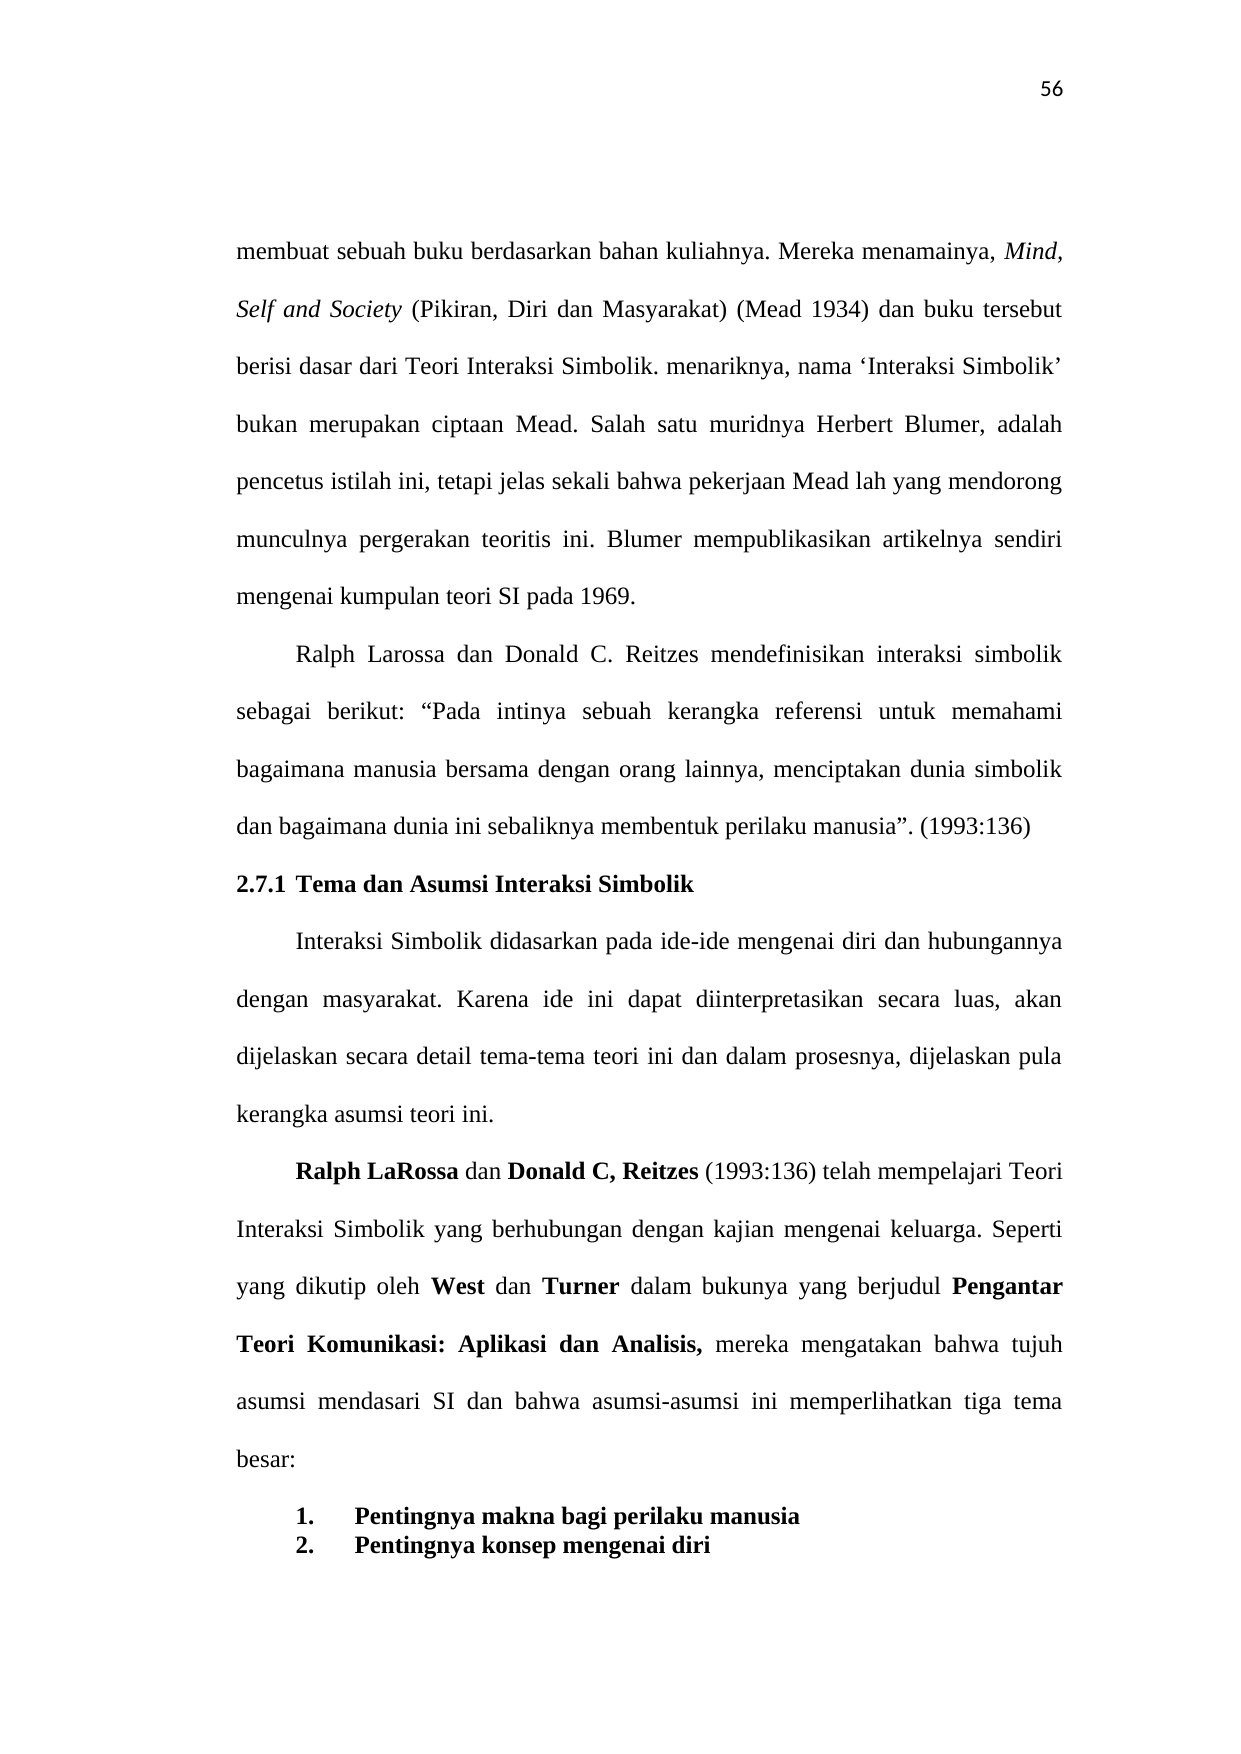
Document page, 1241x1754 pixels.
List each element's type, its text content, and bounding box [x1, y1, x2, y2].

list Tema dan Asumsi Interaksi Simbolik [236, 1271, 1063, 1300]
list George Herbert Mead, yang dikenal sebagai pencetus awal Teori Interaksi Simbolik, sangat mengagumi kemampuan manusia untuk menggunakan simbol; dia menyatakan bahwa orang bertindak berdasarkan makna simbolik yang muncul di dalam sebuah situasi tertentu. Sebagaimana dinyatakan oleh namanua, Symbolic Interaction Theory menekankan pada hubungan antara simbol dan interaksi. [236, 236, 1063, 495]
list Meskipun Mead sangat sedikit melakukan publikasi selama karier akademisnua, namun setelah ia meninggal mahasiswanya bekerjasama untuk membuat sebuah buku berdasarkan bahan kuliahnya. Mereka menamainya, Mind, Self and Society (Pikiran, Diri dan Masyarakat) (Mead 1934) dan buku tersebut berisi dasar dari Teori Interaksi Simbolik. menariknya, nama ‘Interaksi Simbolik’ bukan merupakan ciptaan Mead. Salah satu muridnya Herbert Blumer, adalah pencetus istilah ini, tetapi jelas sekali bahwa pekerjaan Mead lah yang mendorong munculnya pergerakan teoritis ini. Blumer mempublikasikan artikelnya sendiri mengenai kumpulan teori SI pada 1969. [236, 524, 1063, 1012]
list Interaksi Simbolik didasarkan pada ide-ide mengenai diri dan hubungannya dengan masyarakat. Karena ide ini dapat diinterpretasikan secara luas, akan dijelaskan secara detail tema-tema teori ini dan dalam prosesnya, dijelaskan pula kerangka asumsi teori ini. [236, 1329, 1063, 1530]
list Ralph Larossa dan Donald C. Reitzes mendefinisikan interaksi simbolik sebagai berikut: “Pada intinya sebuah kerangka referensi untuk memahami bagaimana manusia bersama dengan orang lainnya, menciptakan dunia simbolik dan bagaimana dunia ini sebaliknya membentuk perilaku manusia”. (1993:136) [236, 1041, 1063, 1242]
